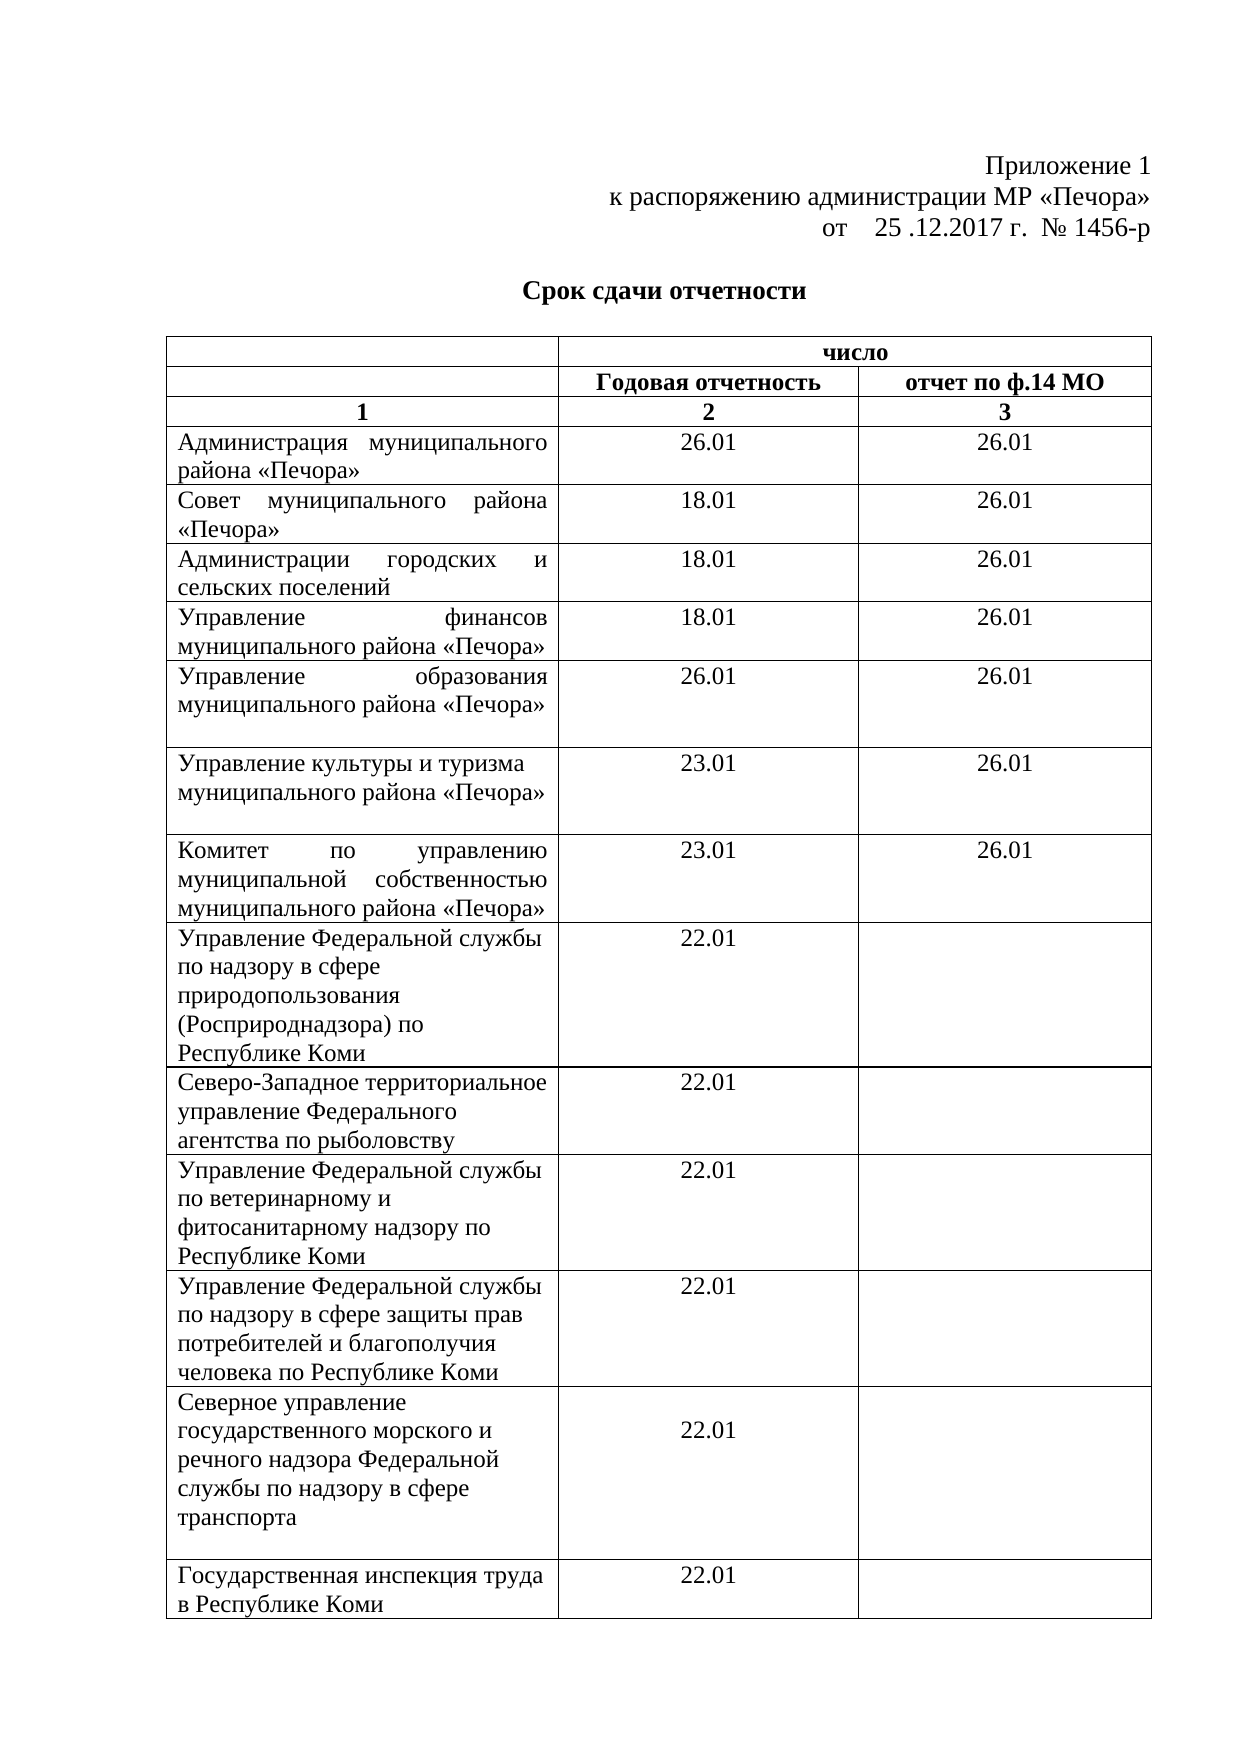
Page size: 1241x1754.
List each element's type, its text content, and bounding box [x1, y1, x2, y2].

table_cell 22.01 [559, 1155, 858, 1270]
table_cell Комитет по управлению муниципальной собственностью муниципального района «Печора» [167, 835, 558, 922]
table_cell [859, 1155, 1151, 1270]
table_cell Управление финансов муниципального района «Печора» [167, 602, 558, 660]
table_cell 22.01 [559, 1560, 858, 1618]
table_cell 18.01 [559, 485, 858, 543]
text Приложение 1 [177, 149, 1152, 180]
text от 25 .12.2017 г. № 1456-р [177, 212, 1152, 243]
text к распоряжению администрации МР «Печора» [177, 180, 1152, 212]
table_cell [859, 1068, 1151, 1154]
table_cell Северо-Западное территориальное управление Федерального агентства по рыболовству [167, 1068, 558, 1154]
table_cell 26.01 [859, 835, 1151, 922]
table_cell 26.01 [859, 427, 1151, 484]
table_cell [859, 1387, 1151, 1559]
table_cell 26.01 [859, 544, 1151, 601]
table_cell 22.01 [559, 1271, 858, 1386]
table_cell отчет по ф.14 МО [859, 367, 1151, 396]
text Срок сдачи отчетности [177, 274, 1152, 305]
table_cell 26.01 [559, 661, 858, 747]
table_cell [167, 1560, 558, 1618]
table_cell 22.01 [559, 1387, 858, 1559]
table_cell Управление культуры и туризма муниципального района «Печора» [167, 748, 558, 834]
table_cell 18.01 [559, 544, 858, 601]
table_cell Совет муниципального района «Печора» [167, 485, 558, 543]
table_cell 26.01 [559, 427, 858, 484]
table_cell Управление Федеральной службы по надзору в сфере защиты прав потребителей и благополучия человека по Республике Коми [167, 1271, 558, 1386]
table_header [167, 337, 558, 366]
table_cell 18.01 [559, 602, 858, 660]
table_cell 26.01 [859, 748, 1151, 834]
table_cell 23.01 [559, 748, 858, 834]
table_cell 3 [859, 397, 1151, 426]
table_cell 26.01 [859, 602, 1151, 660]
table_cell [859, 923, 1151, 1066]
table_cell Управление Федеральной службы по надзору в сфере природопользования (Росприроднадзора) по Республике Коми [167, 923, 558, 1066]
table_cell [859, 1271, 1151, 1386]
table_cell 26.01 [859, 485, 1151, 543]
table_cell [859, 1560, 1151, 1618]
table_cell 1 [167, 397, 558, 426]
table_cell Годовая отчетность [559, 367, 858, 396]
table_cell 22.01 [559, 1068, 858, 1154]
table_header число [559, 337, 1151, 366]
table_cell Северное управление государственного морского и речного надзора Федеральной службы по надзору в сфере транспорта [167, 1387, 558, 1559]
table_cell 2 [559, 397, 858, 426]
table_cell Управление Федеральной службы по ветеринарному и фитосанитарному надзору по Республике Коми [167, 1155, 558, 1270]
table_cell Администрация муниципального района «Печора» [167, 427, 558, 484]
table_cell Управление образования муниципального района «Печора» [167, 661, 558, 747]
table_cell 26.01 [859, 661, 1151, 747]
table_cell 23.01 [559, 835, 858, 922]
table_cell [167, 367, 558, 396]
table_cell 22.01 [559, 923, 858, 1066]
table_cell Администрации городских и сельских поселений [167, 544, 558, 601]
